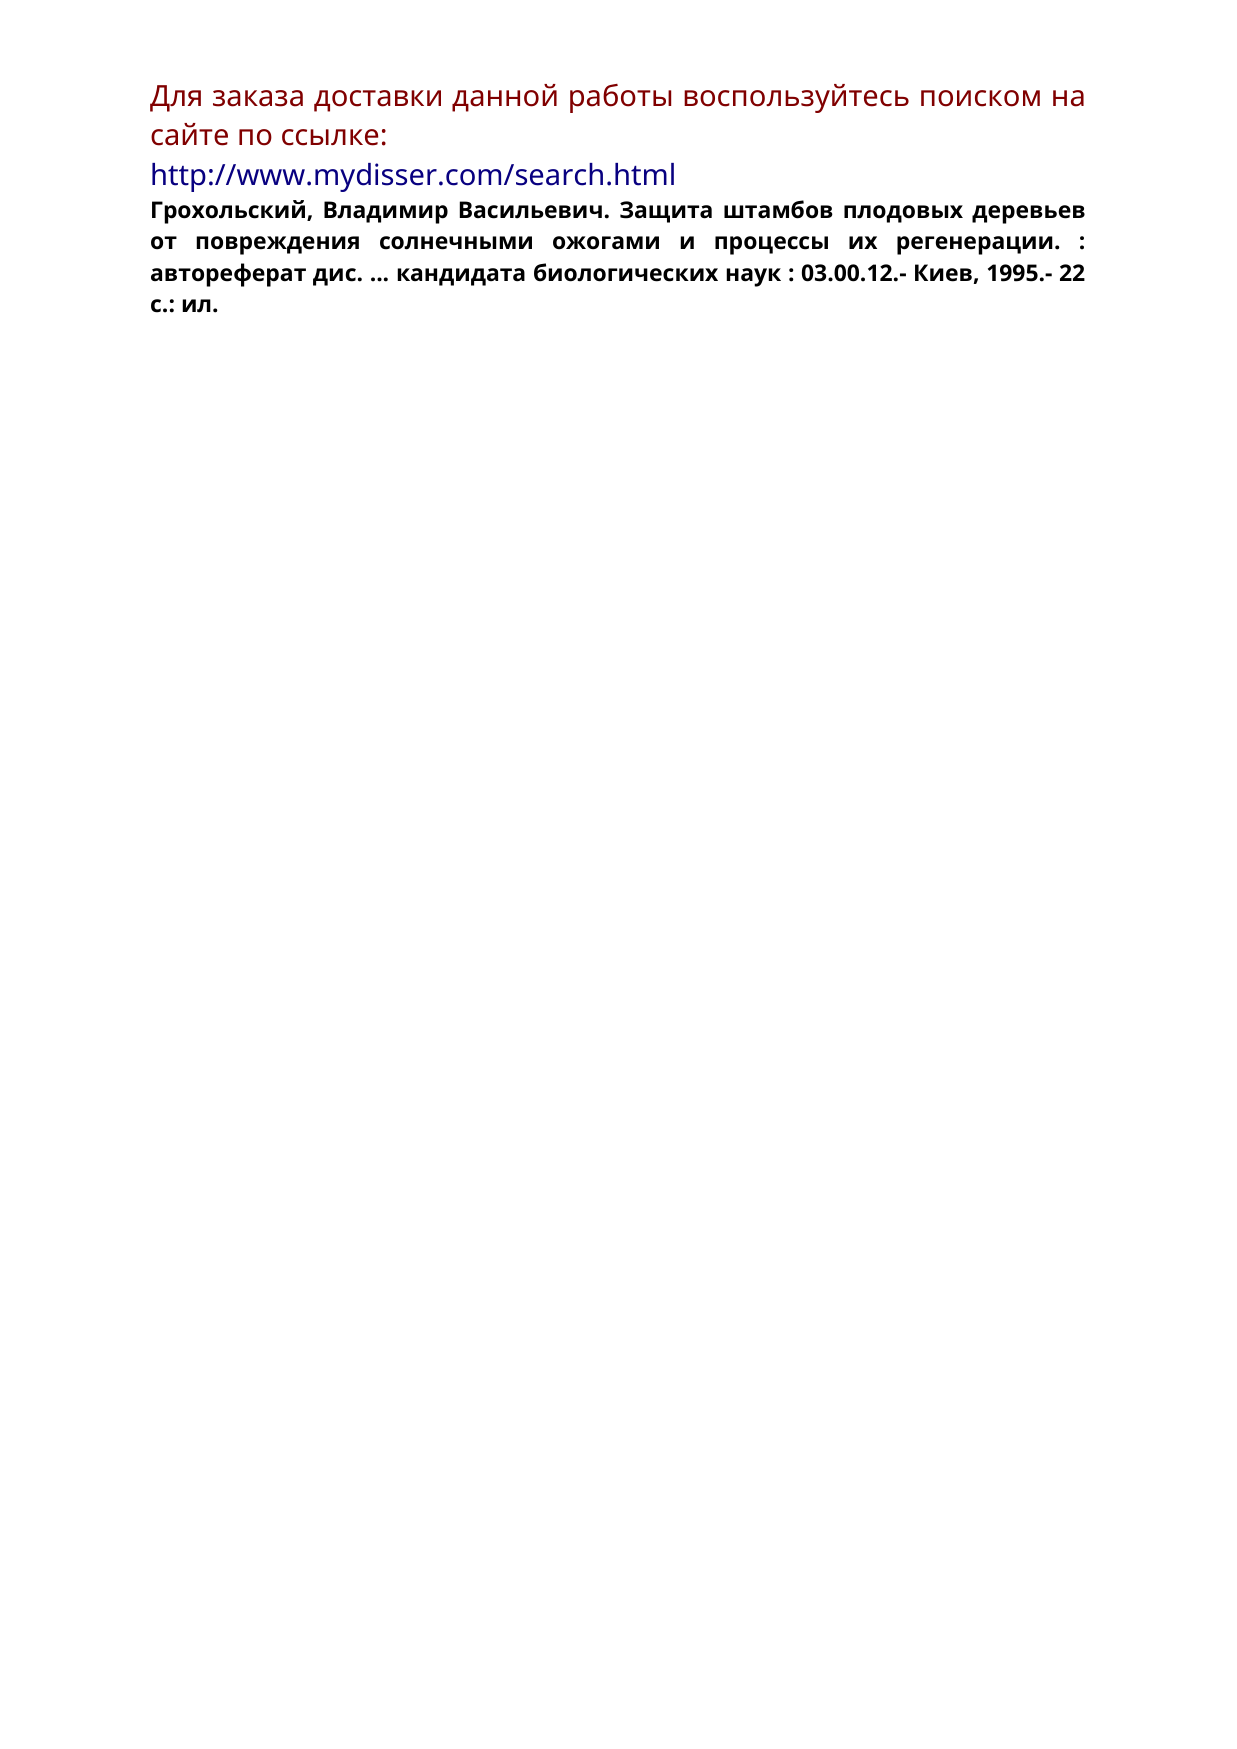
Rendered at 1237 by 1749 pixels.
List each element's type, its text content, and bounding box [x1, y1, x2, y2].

text Грохольский, Владимир Васильевич. Защита штамбов плодовых деревьев от повреждения солнечными ожогами и процессы их регенерации. : автореферат дис. ... кандидата биологических наук : 03.00.12.- Киев, 1995.- 22 с.: ил. [150, 194, 1086, 319]
